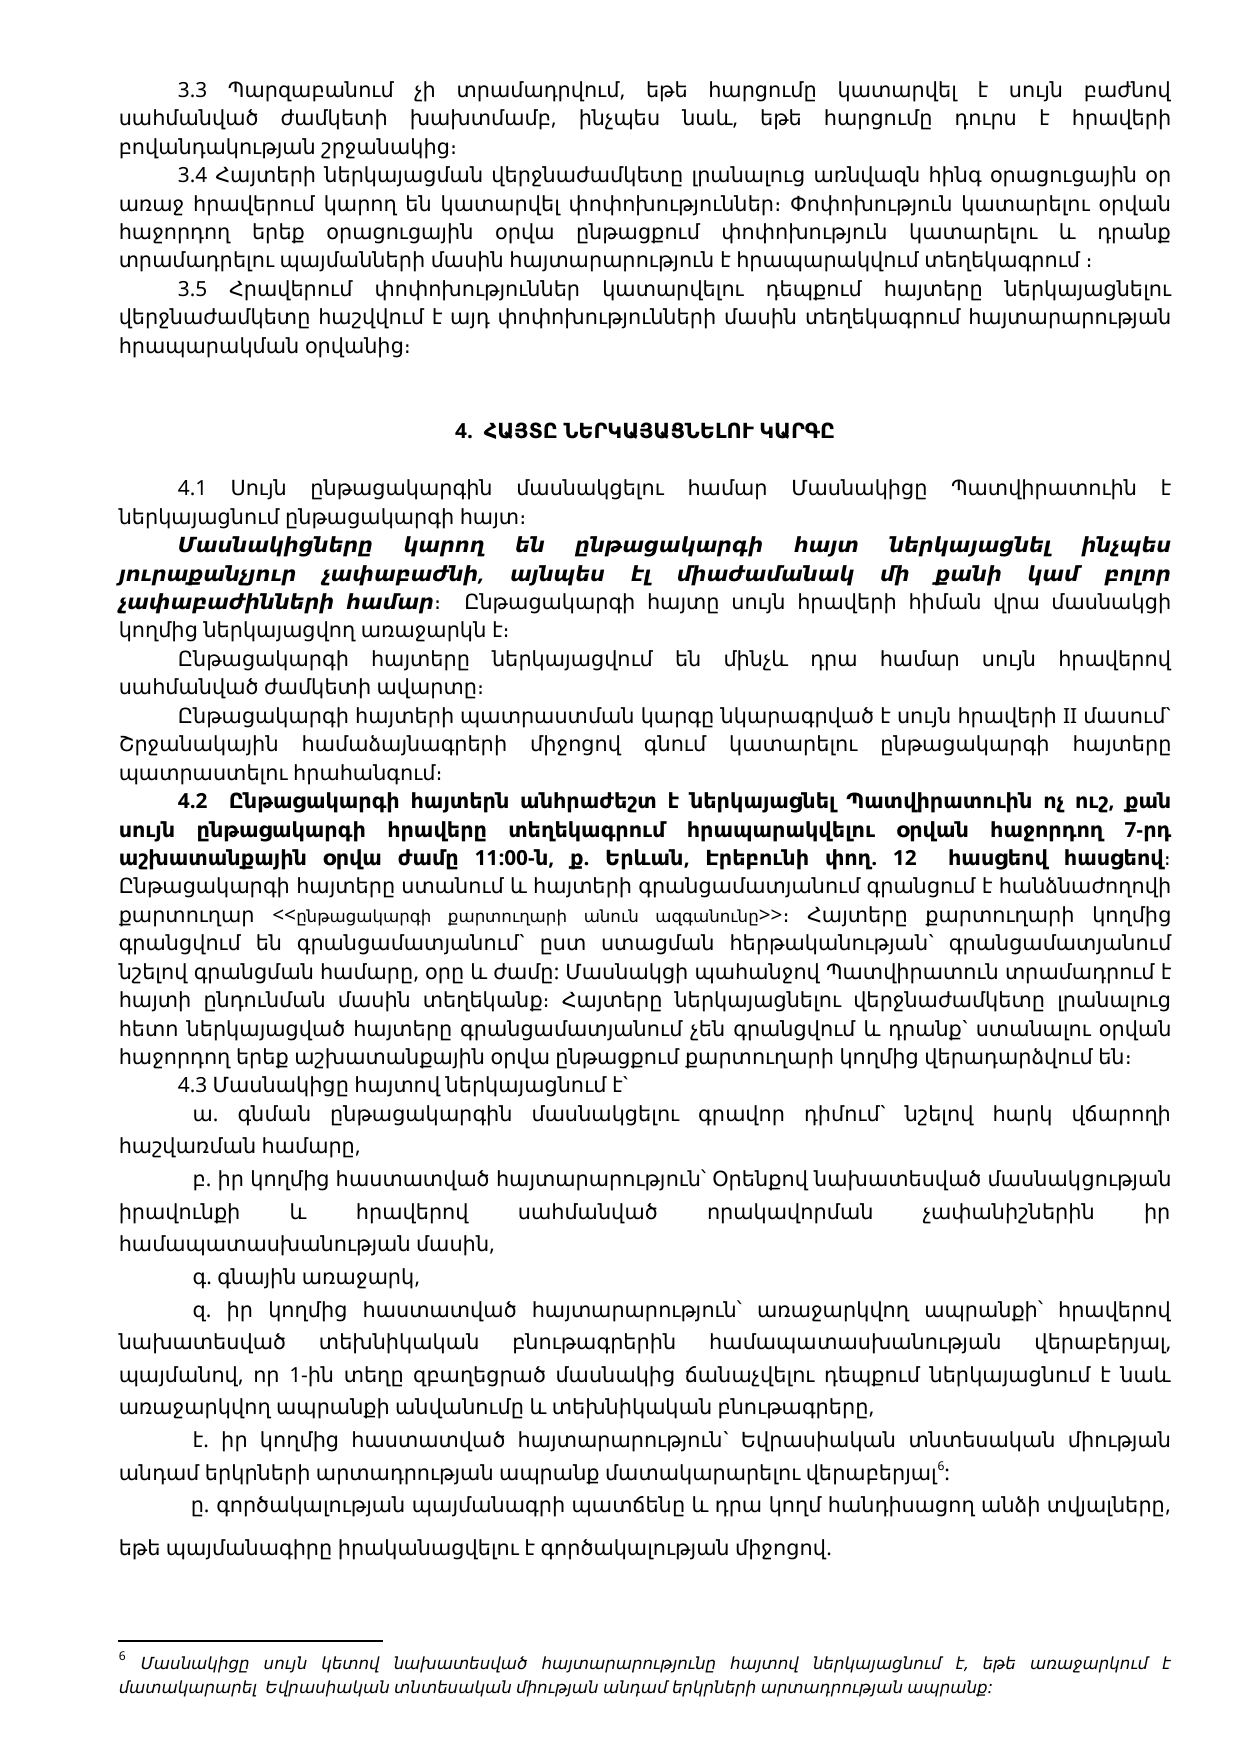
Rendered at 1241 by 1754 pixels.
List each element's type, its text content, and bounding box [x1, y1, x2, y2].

text 3.5 Հրավերում փոփոխություններ կատարվելու դեպքում հայտերը ներկայացնելու վերջնաժամկետը հաշվվում է այդ փոփոխությունների մասին տեղեկագրում հայտարարության հրապարակման օրվանից։ [118, 274, 1171, 359]
text 4.1 Սույն ընթացակարգին մասնակցելու համար Մասնակիցը Պատվիրատուին է ներկայացնում ընթացակարգի հայտ։ [118, 473, 1171, 530]
text 3.4 Հայտերի ներկայացման վերջնաժամկետը լրանալուց առնվազն հինգ օրացուցային օր առաջ հրավերում կարող են կատարվել փոփոխություններ։ Փոփոխություն կատարելու օրվան հաջորդող երեք օրացուցային օրվա ընթացքում փոփոխություն կատարելու և դրանք տրամադրելու պայմանների մասին հայտարարություն է հրապարակվում տեղեկագրում ։ [118, 160, 1171, 274]
text 3.3 Պարզաբանում չի տրամադրվում, եթե հարցումը կատարվել է սույն բաժնով սահմանված ժամկետի խախտմամբ, ինչպես նաև, եթե հարցումը դուրս է հրավերի բովանդակության շրջանակից։ [118, 75, 1171, 160]
text է. իր կողմից հաստատված հայտարարություն` Եվրասիական տնտեսական միության անդամ երկրների արտադրության ապրանք մատակարարելու վերաբերյալ: [118, 1425, 1171, 1486]
text ը. գործակալության պայմանագրի պատճենը և դրա կողմ հանդիսացող անձի տվյալները, եթե պայմանագիրը իրականացվելու է գործակալության միջոցով. [118, 1490, 1171, 1561]
text Մասնակիցները կարող են ընթացակարգի հայտ ներկայացնել ինչպես յուրաքանչյուր չափաբաժնի, այնպես էլ միաժամանակ մի քանի կամ բոլոր չափաբաժինների համար։ Ընթացակարգի հայտը սույն հրավերի հիման վրա մասնակցի կողմից ներկայացվող առաջարկն է։ [118, 530, 1171, 644]
text 4.3 Մասնակիցը հայտով ներկայացնում է` [118, 1071, 1171, 1099]
text 4. ՀԱՅՏԸ ՆԵՐԿԱՅԱՑՆԵԼՈՒ ԿԱՐԳԸ [118, 416, 1171, 445]
text բ. իր կողմից հաստատված հայտարարություն՝ Օրենքով նախատեսված մասնակցության իրավունքի և հրավերով սահմանված որակավորման չափանիշներին իր համապատասխանության մասին, [118, 1164, 1171, 1258]
text զ. իր կողմից հաստատված հայտարարություն՝ առաջարկվող ապրանքի՝ հրավերով նախատեսված տեխնիկական բնութագրերին համապատասխանության վերաբերյալ, պայմանով, որ 1-ին տեղը զբաղեցրած մասնակից ճանաչվելու դեպքում ներկայացնում է նաև առաջարկվող ապրանքի անվանումը և տեխնիկական բնութագրերը, [118, 1295, 1171, 1421]
text գ. գնային առաջարկ, [118, 1262, 1171, 1291]
text 4.2 Ընթացակարգի հայտերն անհրաժեշտ է ներկայացնել Պատվիրատուին ոչ ուշ, քան սույն ընթացակարգի հրավերը տեղեկագրում հրապարակվելու օրվան հաջորդող 7-րդ աշխատանքային օրվա ժամը 11:00-ն, ք. Երևան, Էրեբունի փող. 12 հասցեով հասցեով։ Ընթացակարգի հայտերը ստանում և հայտերի գրանցամատյանում գրանցում է հանձնաժողովի քարտուղար <<ընթացակարգի քարտուղարի անուն ազգանունը>>։ Հայտերը քարտուղարի կողմից գրանցվում են գրանցամատյանում` ըստ ստացման հերթականության` գրանցամատյանում նշելով գրանցման համարը, օրը և ժամը: Մասնակցի պահանջով Պատվիրատուն տրամադրում է հայտի ընդունման մասին տեղեկանք։ Հայտերը ներկայացնելու վերջնաժամկետը լրանալուց հետո ներկայացված հայտերը գրանցամատյանում չեն գրանցվում և դրանք` ստանալու օրվան հաջորդող երեք աշխատանքային օրվա ընթացքում քարտուղարի կողմից վերադարձվում են։ [118, 786, 1171, 1071]
text ա. գնման ընթացակարգին մասնակցելու գրավոր դիմում` նշելով հարկ վճարողի հաշվառման համարը, [118, 1099, 1171, 1160]
text Ընթացակարգի հայտերը ներկայացվում են մինչև դրա համար սույն հրավերով սահմանված ժամկետի ավարտը։ [118, 644, 1171, 701]
text Ընթացակարգի հայտերի պատրաստման կարգը նկարագրված է սույն հրավերի II մասում` Շրջանակային համաձայնագրերի միջոցով գնում կատարելու ընթացակարգի հայտերը պատրաստելու հրահանգում։ [118, 701, 1171, 786]
